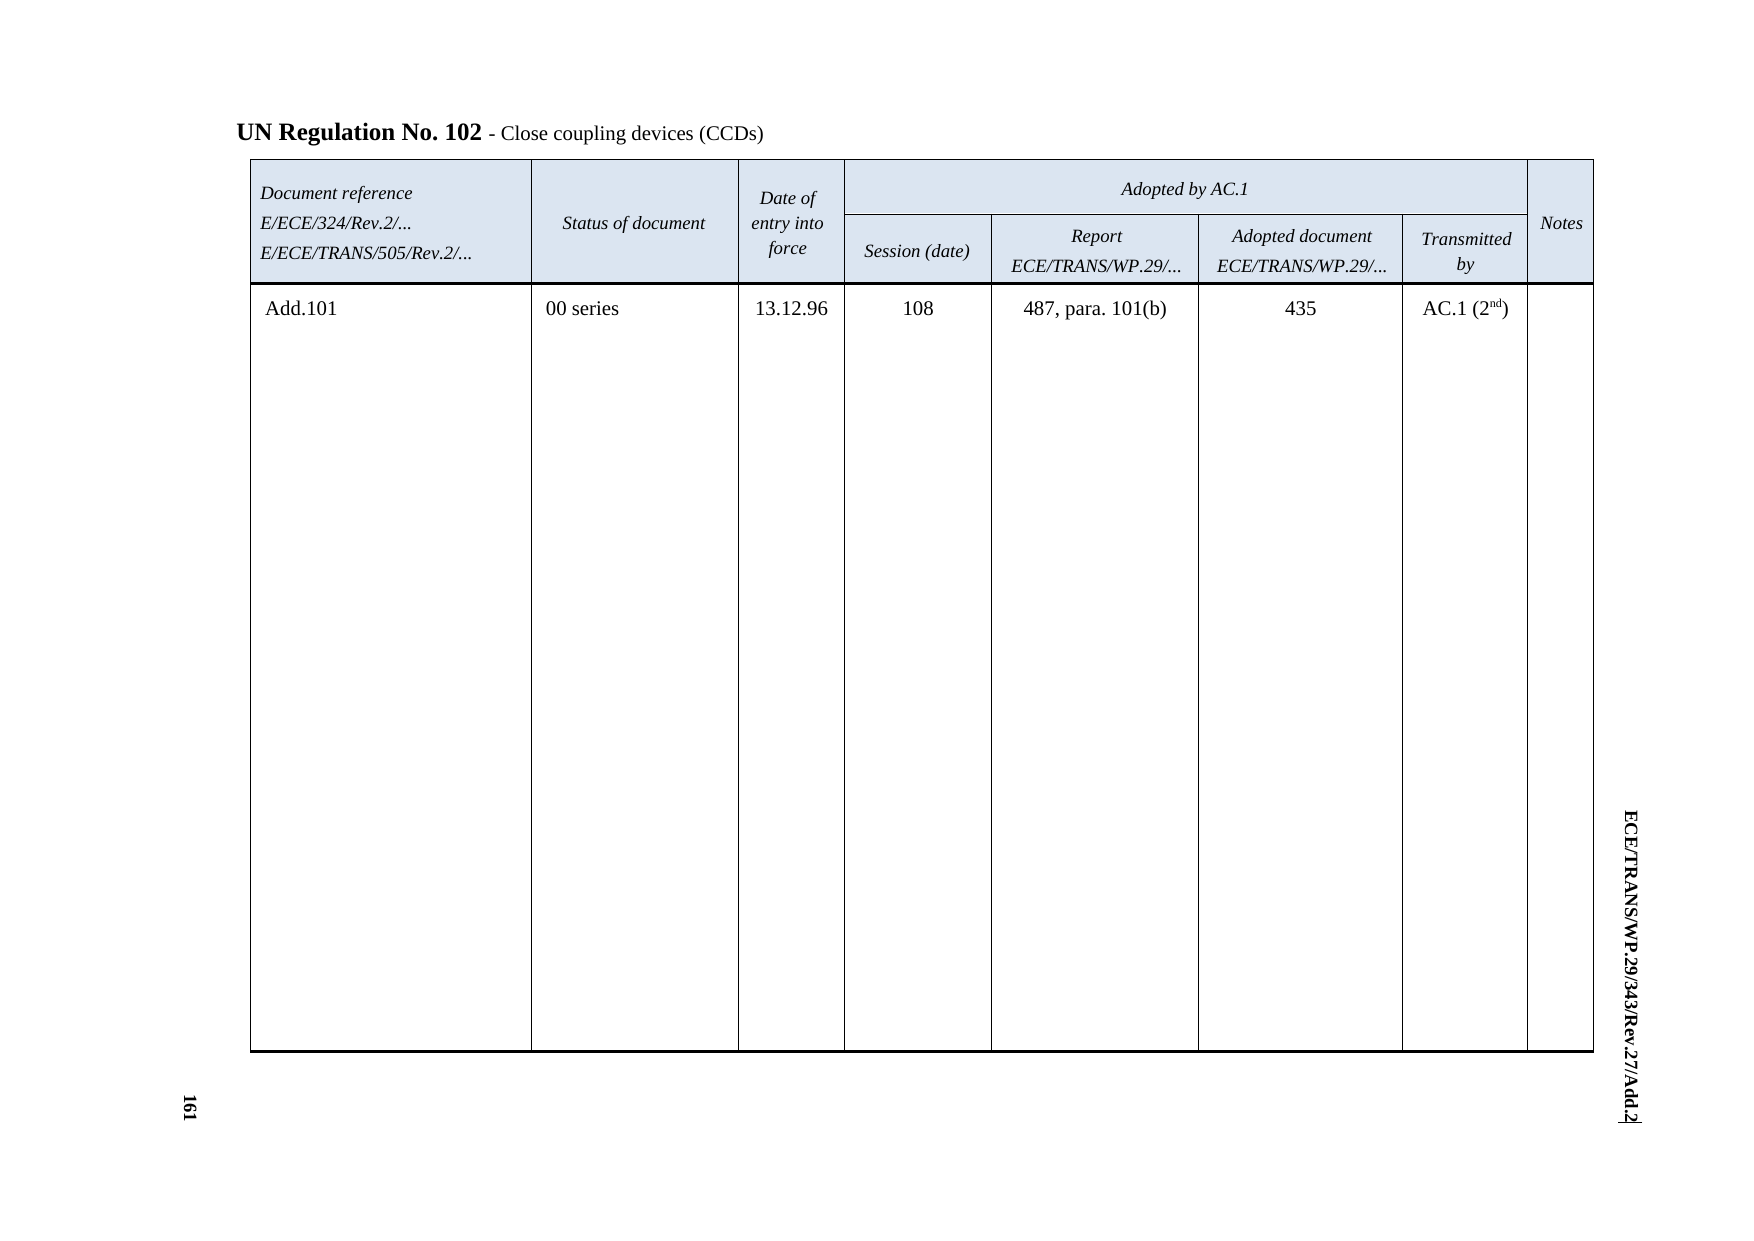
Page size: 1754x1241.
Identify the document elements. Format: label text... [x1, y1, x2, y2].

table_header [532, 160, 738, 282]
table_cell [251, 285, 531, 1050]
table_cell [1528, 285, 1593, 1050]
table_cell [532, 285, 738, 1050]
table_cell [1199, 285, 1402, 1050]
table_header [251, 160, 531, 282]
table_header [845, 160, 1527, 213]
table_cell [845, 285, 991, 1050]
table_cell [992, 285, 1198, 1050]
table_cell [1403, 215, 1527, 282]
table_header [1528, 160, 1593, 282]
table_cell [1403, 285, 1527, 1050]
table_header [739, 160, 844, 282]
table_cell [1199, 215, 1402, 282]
text UN Regulation No. 102 - Close coupling devices (CCDs) [236, 118, 1459, 146]
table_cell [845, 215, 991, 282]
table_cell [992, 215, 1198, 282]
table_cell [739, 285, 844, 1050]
